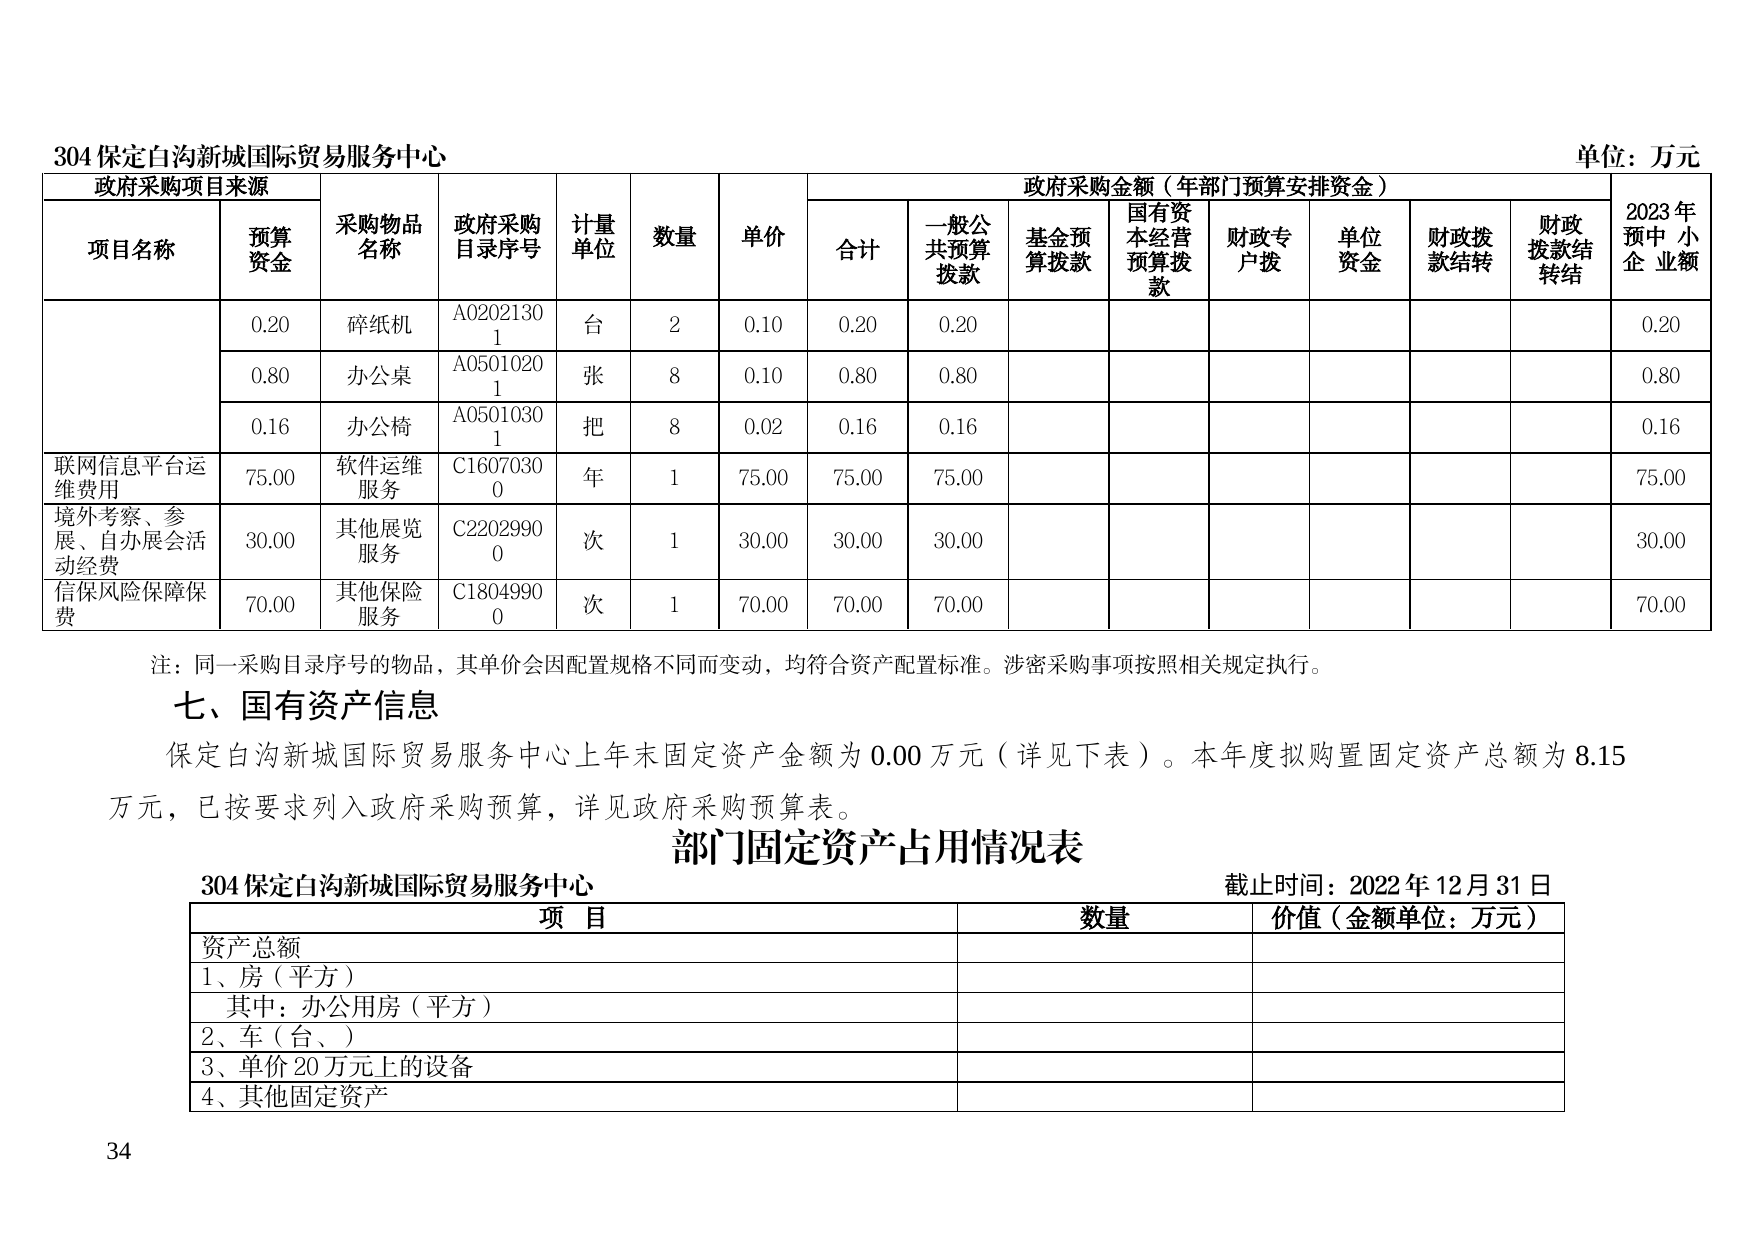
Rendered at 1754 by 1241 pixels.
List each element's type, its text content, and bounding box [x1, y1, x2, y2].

table_cell 一般公共预算拨款 [909, 201, 1008, 299]
table_cell 国有资本经营预算拨款 [1110, 201, 1208, 299]
table_cell [1310, 301, 1409, 350]
table_cell 预算 资金 [221, 201, 320, 299]
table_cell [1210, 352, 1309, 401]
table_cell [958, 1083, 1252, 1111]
table_cell 项目名称 [43, 200, 219, 299]
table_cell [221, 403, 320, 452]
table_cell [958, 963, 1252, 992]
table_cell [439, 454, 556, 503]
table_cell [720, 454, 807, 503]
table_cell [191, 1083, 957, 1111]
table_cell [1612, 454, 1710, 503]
table_cell 8 [631, 352, 718, 401]
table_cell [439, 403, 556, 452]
table_cell 碎纸机 [321, 301, 438, 350]
table_cell 办公桌 [321, 352, 438, 401]
table_cell 计量 单位 [557, 174, 630, 299]
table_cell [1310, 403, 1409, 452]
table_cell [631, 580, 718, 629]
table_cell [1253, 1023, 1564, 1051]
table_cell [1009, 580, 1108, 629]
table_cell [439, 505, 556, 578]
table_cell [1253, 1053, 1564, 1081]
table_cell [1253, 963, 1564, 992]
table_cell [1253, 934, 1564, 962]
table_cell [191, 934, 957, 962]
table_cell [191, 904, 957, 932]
table_cell A05010201 [439, 352, 556, 401]
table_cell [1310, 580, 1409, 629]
text 保定白沟新城国际贸易服务中心上年末固定资产金额为0.00万元（详见下表）。本年度拟购置固定资产总额为8.15万元，已按要求列入政府采购预算，详见政府采购预算表。 [106, 723, 1648, 827]
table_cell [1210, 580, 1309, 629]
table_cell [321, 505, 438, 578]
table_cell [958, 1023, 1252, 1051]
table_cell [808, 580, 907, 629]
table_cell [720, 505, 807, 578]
table_cell 0.80 [909, 352, 1008, 401]
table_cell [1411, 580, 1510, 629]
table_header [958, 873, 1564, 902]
table_cell 单位 资金 [1310, 201, 1409, 299]
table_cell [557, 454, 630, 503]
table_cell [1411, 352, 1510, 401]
table_cell 台 [557, 301, 630, 350]
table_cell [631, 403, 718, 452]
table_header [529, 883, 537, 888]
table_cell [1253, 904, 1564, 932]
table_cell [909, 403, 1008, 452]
table_cell 0.80 [221, 352, 320, 401]
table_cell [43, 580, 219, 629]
table_header 304保定白沟新城国际贸易服务中心 [43, 143, 807, 173]
table_cell [1110, 301, 1208, 350]
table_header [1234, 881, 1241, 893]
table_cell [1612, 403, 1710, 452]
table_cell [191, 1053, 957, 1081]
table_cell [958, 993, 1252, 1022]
table_cell [1411, 301, 1510, 350]
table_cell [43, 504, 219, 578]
table_cell 财政拨 款结转 [1411, 201, 1510, 299]
table_cell 非财政 拨款结 转结余 [1511, 201, 1610, 299]
table_cell [1210, 301, 1309, 350]
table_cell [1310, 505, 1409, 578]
table_cell 数量 [631, 174, 718, 299]
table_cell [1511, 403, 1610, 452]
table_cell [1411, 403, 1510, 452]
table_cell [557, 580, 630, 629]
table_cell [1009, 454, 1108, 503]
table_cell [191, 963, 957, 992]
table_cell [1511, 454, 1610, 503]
table_cell 0.80 [808, 352, 907, 401]
table_cell 2 [631, 301, 718, 350]
table_cell 2023年 预留中 小微企 业份额 [1612, 174, 1710, 299]
table_cell 财政专户核拨 [1210, 201, 1309, 299]
table_cell 0.20 [808, 301, 907, 350]
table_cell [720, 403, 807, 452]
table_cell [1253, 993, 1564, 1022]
table_cell 0.10 [720, 301, 807, 350]
table_cell 基金预算拨款 [1009, 201, 1108, 299]
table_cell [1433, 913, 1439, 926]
table_cell 0.20 [1612, 301, 1710, 350]
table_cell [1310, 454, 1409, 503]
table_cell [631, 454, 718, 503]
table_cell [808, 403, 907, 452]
table_cell 政府采购目录序号 [439, 174, 556, 299]
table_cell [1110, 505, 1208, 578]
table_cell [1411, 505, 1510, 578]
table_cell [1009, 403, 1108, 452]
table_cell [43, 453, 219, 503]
text 部门固定资产占用情况表 [106, 827, 1648, 871]
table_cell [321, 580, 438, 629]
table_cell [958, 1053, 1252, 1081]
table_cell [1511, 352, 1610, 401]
table_cell [1511, 301, 1610, 350]
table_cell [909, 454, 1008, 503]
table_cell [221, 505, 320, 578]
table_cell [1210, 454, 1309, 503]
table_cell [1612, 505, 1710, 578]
table_header 单位：万元 [808, 143, 1710, 173]
table_cell 0.20 [221, 301, 320, 350]
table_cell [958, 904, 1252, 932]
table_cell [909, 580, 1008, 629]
table_cell 单价 [720, 174, 807, 299]
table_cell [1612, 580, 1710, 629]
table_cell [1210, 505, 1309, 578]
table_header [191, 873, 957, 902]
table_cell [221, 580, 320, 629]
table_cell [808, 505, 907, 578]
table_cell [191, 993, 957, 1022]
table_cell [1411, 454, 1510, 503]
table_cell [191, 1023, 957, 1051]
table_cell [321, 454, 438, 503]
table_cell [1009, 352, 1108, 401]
table_cell 合计 [808, 201, 907, 299]
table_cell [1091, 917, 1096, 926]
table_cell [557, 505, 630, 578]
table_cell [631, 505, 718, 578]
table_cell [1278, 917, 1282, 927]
text 注：同一采购目录序号的物品，其单价会因配置规格不同而变动，均符合资产配置标准。涉密采购事项按照相关规定执行。 [106, 631, 1648, 683]
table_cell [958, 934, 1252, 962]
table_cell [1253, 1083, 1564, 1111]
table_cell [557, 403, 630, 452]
table_cell A02021301 [439, 301, 556, 350]
table_cell 张 [557, 352, 630, 401]
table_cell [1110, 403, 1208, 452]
table_cell 0.20 [909, 301, 1008, 350]
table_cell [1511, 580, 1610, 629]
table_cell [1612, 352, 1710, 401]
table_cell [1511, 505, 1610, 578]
table_cell [1009, 301, 1108, 350]
table_cell 0.10 [720, 352, 807, 401]
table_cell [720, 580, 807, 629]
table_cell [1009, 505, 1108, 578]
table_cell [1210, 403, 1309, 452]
text 七、国有资产信息 [106, 684, 1648, 722]
table_cell 政府采购金额（当年部门预算安排资金） [808, 174, 1610, 199]
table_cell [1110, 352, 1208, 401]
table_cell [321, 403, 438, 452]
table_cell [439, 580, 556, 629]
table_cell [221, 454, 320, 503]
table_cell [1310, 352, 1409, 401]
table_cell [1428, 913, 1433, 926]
table_cell 采购物品名称 [321, 174, 438, 299]
table_cell 政府采购项目来源 [43, 174, 320, 199]
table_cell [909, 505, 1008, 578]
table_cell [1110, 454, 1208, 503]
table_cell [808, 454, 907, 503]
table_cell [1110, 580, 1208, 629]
